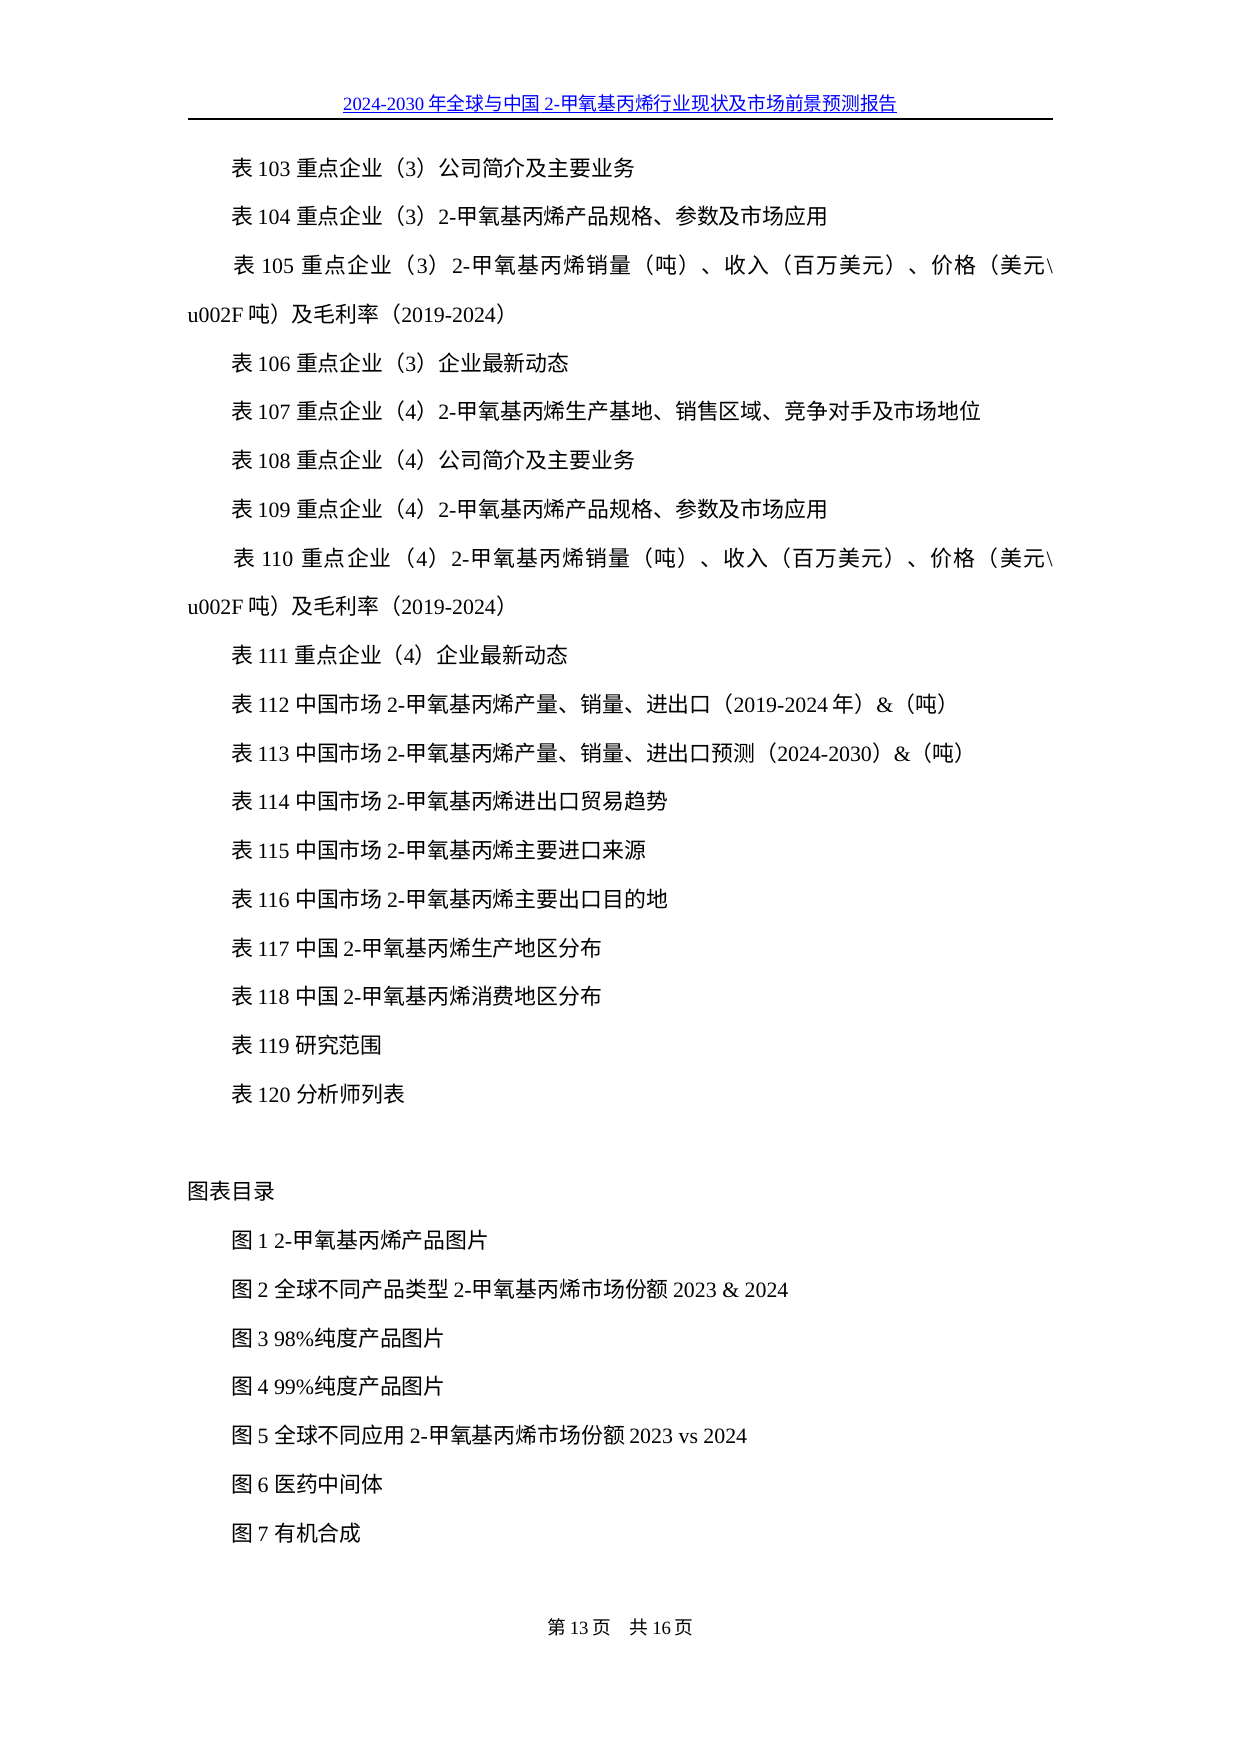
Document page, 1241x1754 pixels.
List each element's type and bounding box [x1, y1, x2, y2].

text [187, 150, 1053, 1548]
